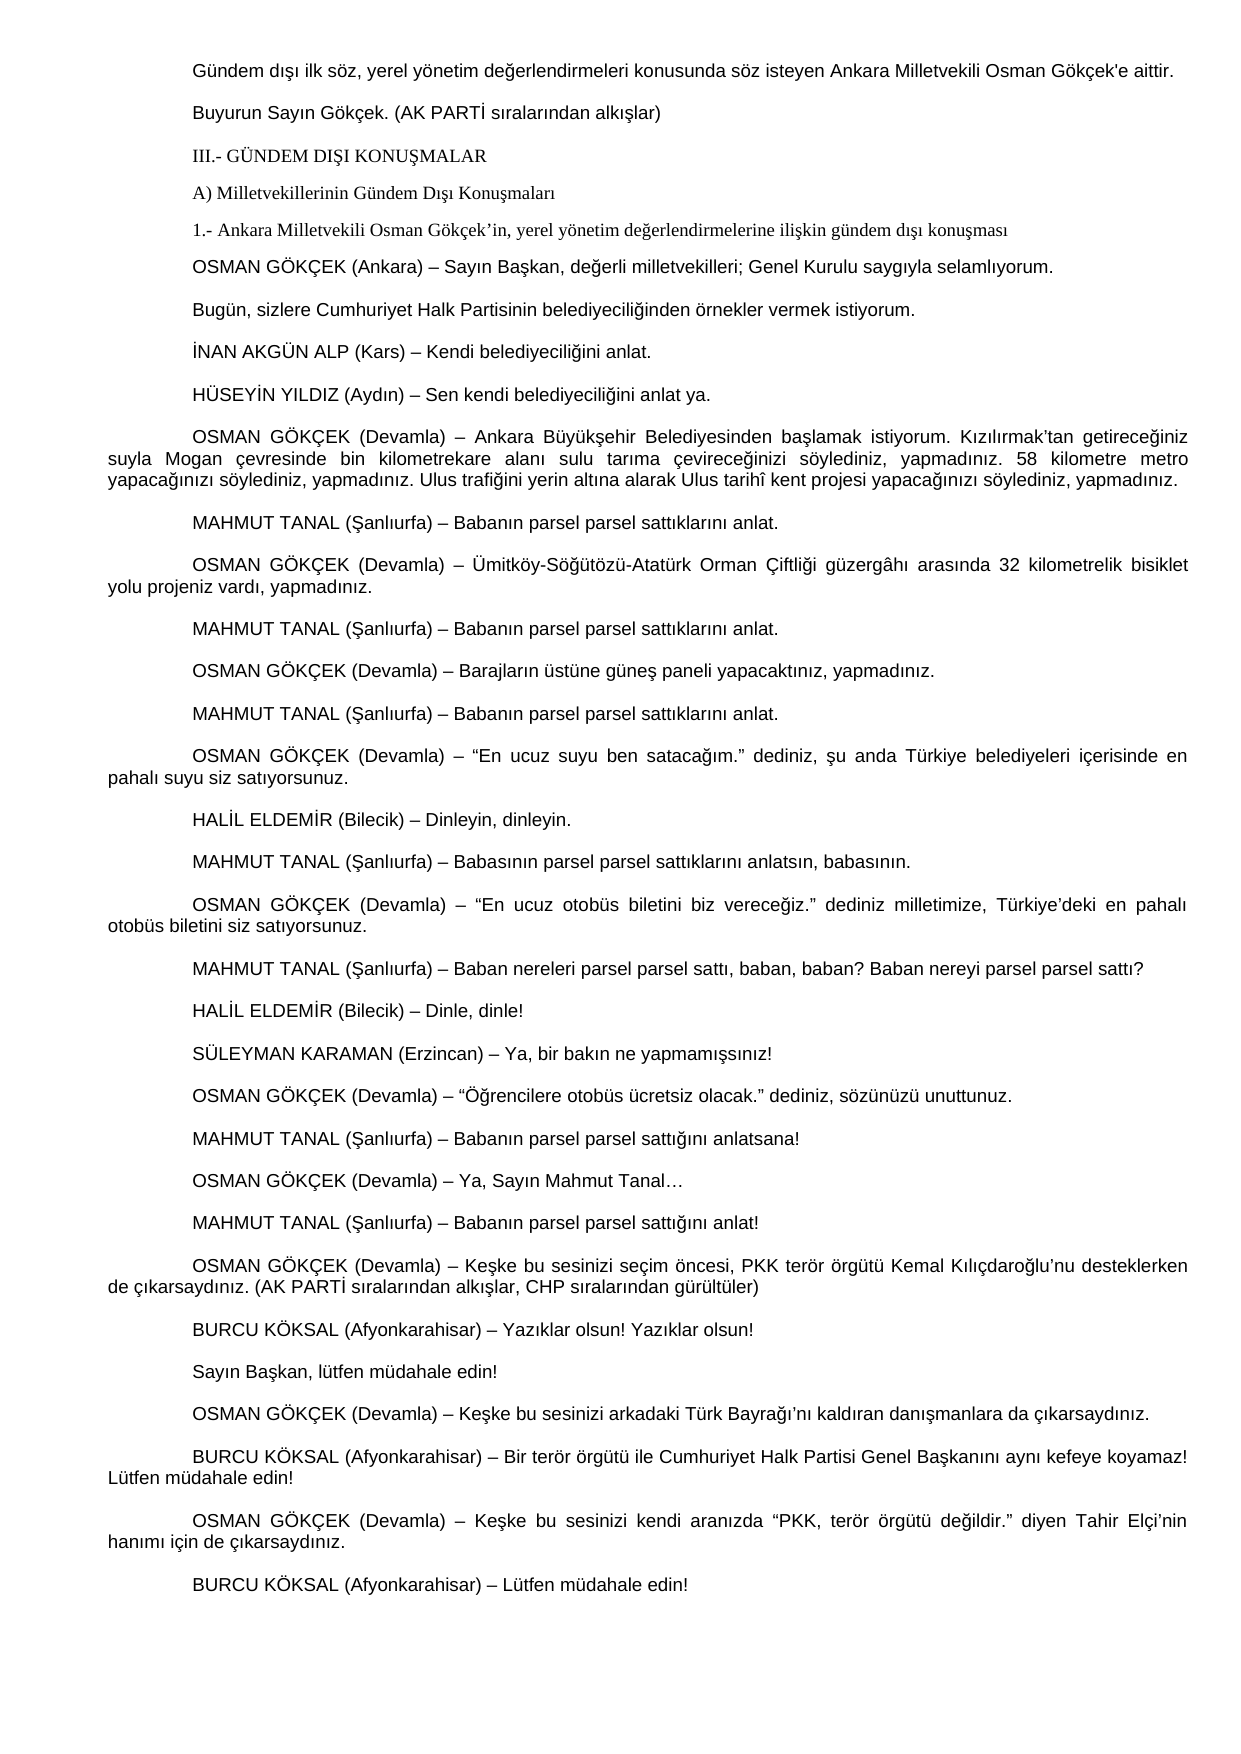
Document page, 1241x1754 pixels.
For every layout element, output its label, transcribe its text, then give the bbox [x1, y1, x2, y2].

text OSMAN GÖKÇEK (Ankara) – Sayın Başkan, değerli milletvekilleri; Genel Kurulu saygıyla selamlıyorum. [108, 256, 1189, 278]
text OSMAN GÖKÇEK (Devamla) – Keşke bu sesinizi arkadaki Türk Bayrağı’nı kaldıran danışmanlara da çıkarsaydınız. [108, 1403, 1189, 1425]
text BURCU KÖKSAL (Afyonkarahisar) – Yazıklar olsun! Yazıklar olsun! [108, 1318, 1189, 1340]
text OSMAN GÖKÇEK (Devamla) – “En ucuz suyu ben satacağım.” dediniz, şu anda Türkiye belediyeleri içerisinde en pahalı suyu siz satıyorsunuz. [108, 745, 1189, 788]
text İNAN AKGÜN ALP (Kars) – Kendi belediyeciliğini anlat. [108, 341, 1189, 363]
text MAHMUT TANAL (Şanlıurfa) – Baban nereleri parsel parsel sattı, baban, baban? Baban nereyi parsel parsel sattı? [108, 958, 1189, 979]
text HALİL ELDEMİR (Bilecik) – Dinleyin, dinleyin. [108, 809, 1189, 831]
text MAHMUT TANAL (Şanlıurfa) – Babanın parsel parsel sattıklarını anlat. [108, 618, 1189, 639]
text MAHMUT TANAL (Şanlıurfa) – Babanın parsel parsel sattığını anlatsana! [108, 1127, 1189, 1149]
text OSMAN GÖKÇEK (Devamla) – Ankara Büyükşehir Belediyesinden başlamak istiyorum. Kızılırmak’tan getireceğiniz suyla Mogan çevresinde bin kilometrekare alanı sulu tarıma çevireceğinizi söylediniz, yapmadınız. 58 kilometre metro yapacağınızı söylediniz, yapmadınız. Ulus trafiğini yerin altına alarak Ulus tarihî kent projesi yapacağınızı söylediniz, yapmadınız. [108, 426, 1189, 491]
text MAHMUT TANAL (Şanlıurfa) – Babanın parsel parsel sattıklarını anlat. [108, 703, 1189, 724]
text Sayın Başkan, lütfen müdahale edin! [108, 1361, 1189, 1382]
text HÜSEYİN YILDIZ (Aydın) – Sen kendi belediyeciliğini anlat ya. [108, 383, 1189, 405]
text HALİL ELDEMİR (Bilecik) – Dinle, dinle! [108, 1000, 1189, 1022]
text BURCU KÖKSAL (Afyonkarahisar) – Bir terör örgütü ile Cumhuriyet Halk Partisi Genel Başkanını aynı kefeye koyamaz! Lütfen müdahale edin! [108, 1446, 1189, 1489]
text BURCU KÖKSAL (Afyonkarahisar) – Lütfen müdahale edin! [108, 1573, 1189, 1595]
text OSMAN GÖKÇEK (Devamla) – Keşke bu sesinizi kendi aranızda “PKK, terör örgütü değildir.” diyen Tahir Elçi’nin hanımı için de çıkarsaydınız. [108, 1509, 1189, 1553]
text Buyurun Sayın Gökçek. (AK PARTİ sıralarından alkışlar) [108, 102, 1189, 124]
text OSMAN GÖKÇEK (Devamla) – Barajların üstüne güneş paneli yapacaktınız, yapmadınız. [108, 660, 1189, 682]
text Gündem dışı ilk söz, yerel yönetim değerlendirmeleri konusunda söz isteyen Ankara Milletvekili Osman Gökçek'e aittir. [108, 60, 1189, 81]
text 1.- Ankara Milletvekili Osman Gökçek’in, yerel yönetim değerlendirmelerine ilişkin gündem dışı konuşması [103, 219, 1193, 241]
text OSMAN GÖKÇEK (Devamla) – Ya, Sayın Mahmut Tanal… [108, 1170, 1189, 1191]
text MAHMUT TANAL (Şanlıurfa) – Babanın parsel parsel sattığını anlat! [108, 1212, 1189, 1234]
text OSMAN GÖKÇEK (Devamla) – “Öğrencilere otobüs ücretsiz olacak.” dediniz, sözünüzü unuttunuz. [108, 1085, 1189, 1106]
text III.- GÜNDEM DIŞI KONUŞMALAR [103, 144, 1193, 166]
text MAHMUT TANAL (Şanlıurfa) – Babanın parsel parsel sattıklarını anlat. [108, 511, 1189, 533]
text SÜLEYMAN KARAMAN (Erzincan) – Ya, bir bakın ne yapmamışsınız! [108, 1042, 1189, 1064]
text MAHMUT TANAL (Şanlıurfa) – Babasının parsel parsel sattıklarını anlatsın, babasının. [108, 851, 1189, 873]
text OSMAN GÖKÇEK (Devamla) – “En ucuz otobüs biletini biz vereceğiz.” dediniz milletimize, Türkiye’deki en pahalı otobüs biletini siz satıyorsunuz. [108, 894, 1189, 937]
text OSMAN GÖKÇEK (Devamla) – Keşke bu sesinizi seçim öncesi, PKK terör örgütü Kemal Kılıçdaroğlu’nu desteklerken de çıkarsaydınız. (AK PARTİ sıralarından alkışlar, CHP sıralarından gürültüler) [108, 1254, 1189, 1298]
text OSMAN GÖKÇEK (Devamla) – Ümitköy-Söğütözü-Atatürk Orman Çiftliği güzergâhı arasında 32 kilometrelik bisiklet yolu projeniz vardı, yapmadınız. [108, 554, 1189, 597]
text A) Milletvekillerinin Gündem Dışı Konuşmaları [103, 182, 1193, 203]
text Bugün, sizlere Cumhuriyet Halk Partisinin belediyeciliğinden örnekler vermek istiyorum. [108, 299, 1189, 320]
